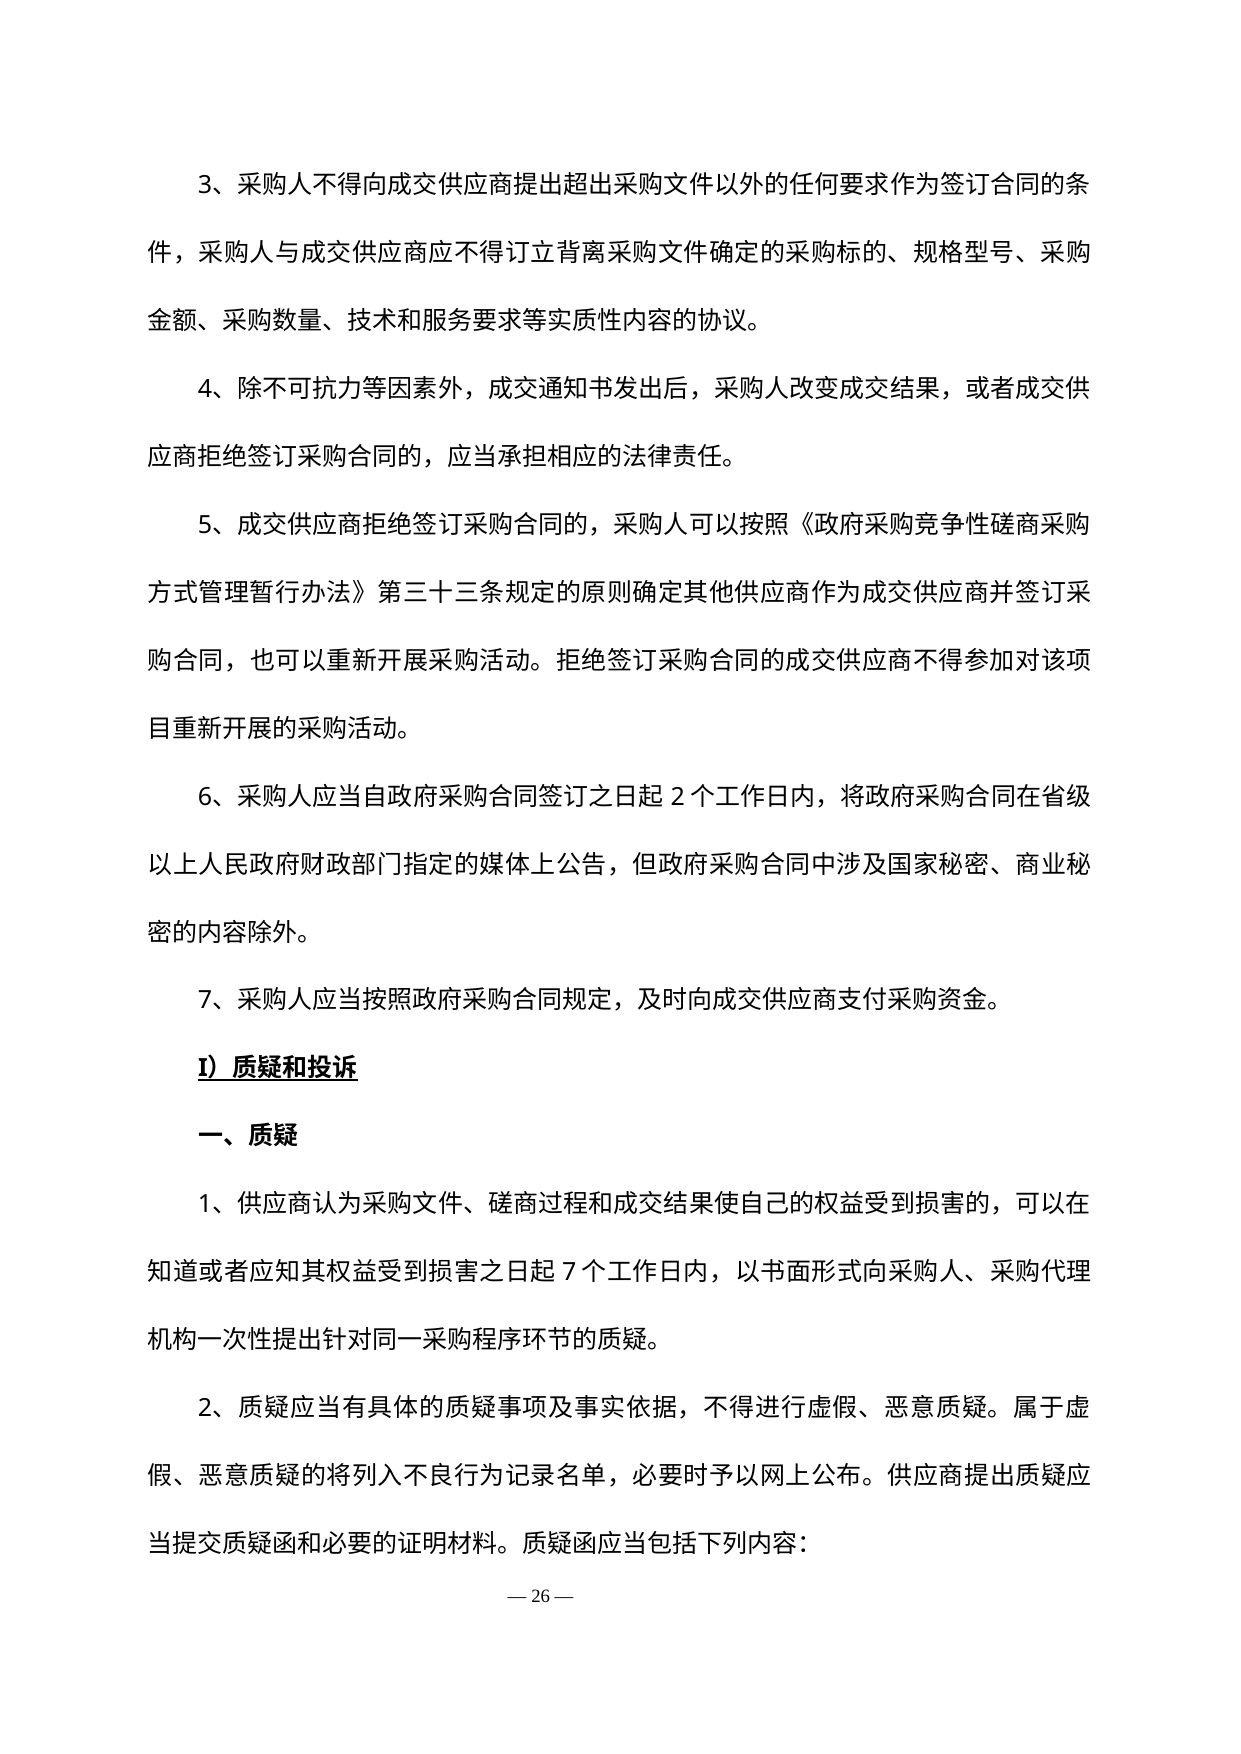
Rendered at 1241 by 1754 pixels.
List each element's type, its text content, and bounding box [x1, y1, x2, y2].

text 一、质疑 [148, 1100, 1093, 1168]
text 4、除不可抗力等因素外，成交通知书发出后，采购人改变成交结果，或者成交供应商拒绝签订采购合同的，应当承担相应的法律责任。 [148, 353, 1093, 489]
text I）质疑和投诉 [148, 1032, 1093, 1100]
text 3、采购人不得向成交供应商提出超出采购文件以外的任何要求作为签订合同的条件，采购人与成交供应商应不得订立背离采购文件确定的采购标的、规格型号、采购金额、采购数量、技术和服务要求等实质性内容的协议。 [148, 149, 1093, 353]
text 6、采购人应当自政府采购合同签订之日起2个工作日内，将政府采购合同在省级以上人民政府财政部门指定的媒体上公告，但政府采购合同中涉及国家秘密、商业秘密的内容除外。 [148, 760, 1093, 964]
text 2、质疑应当有具体的质疑事项及事实依据，不得进行虚假、恶意质疑。属于虚假、恶意质疑的将列入不良行为记录名单，必要时予以网上公布。供应商提出质疑应当提交质疑函和必要的证明材料。质疑函应当包括下列内容： [148, 1372, 1093, 1575]
text 1、供应商认为采购文件、磋商过程和成交结果使自己的权益受到损害的，可以在知道或者应知其权益受到损害之日起7个工作日内，以书面形式向采购人、采购代理机构一次性提出针对同一采购程序环节的质疑。 [148, 1168, 1093, 1372]
text 7、采购人应当按照政府采购合同规定，及时向成交供应商支付采购资金。 [148, 964, 1093, 1032]
text 5、成交供应商拒绝签订采购合同的，采购人可以按照《政府采购竞争性磋商采购方式管理暂行办法》第三十三条规定的原则确定其他供应商作为成交供应商并签订采购合同，也可以重新开展采购活动。拒绝签订采购合同的成交供应商不得参加对该项目重新开展的采购活动。 [148, 489, 1093, 760]
